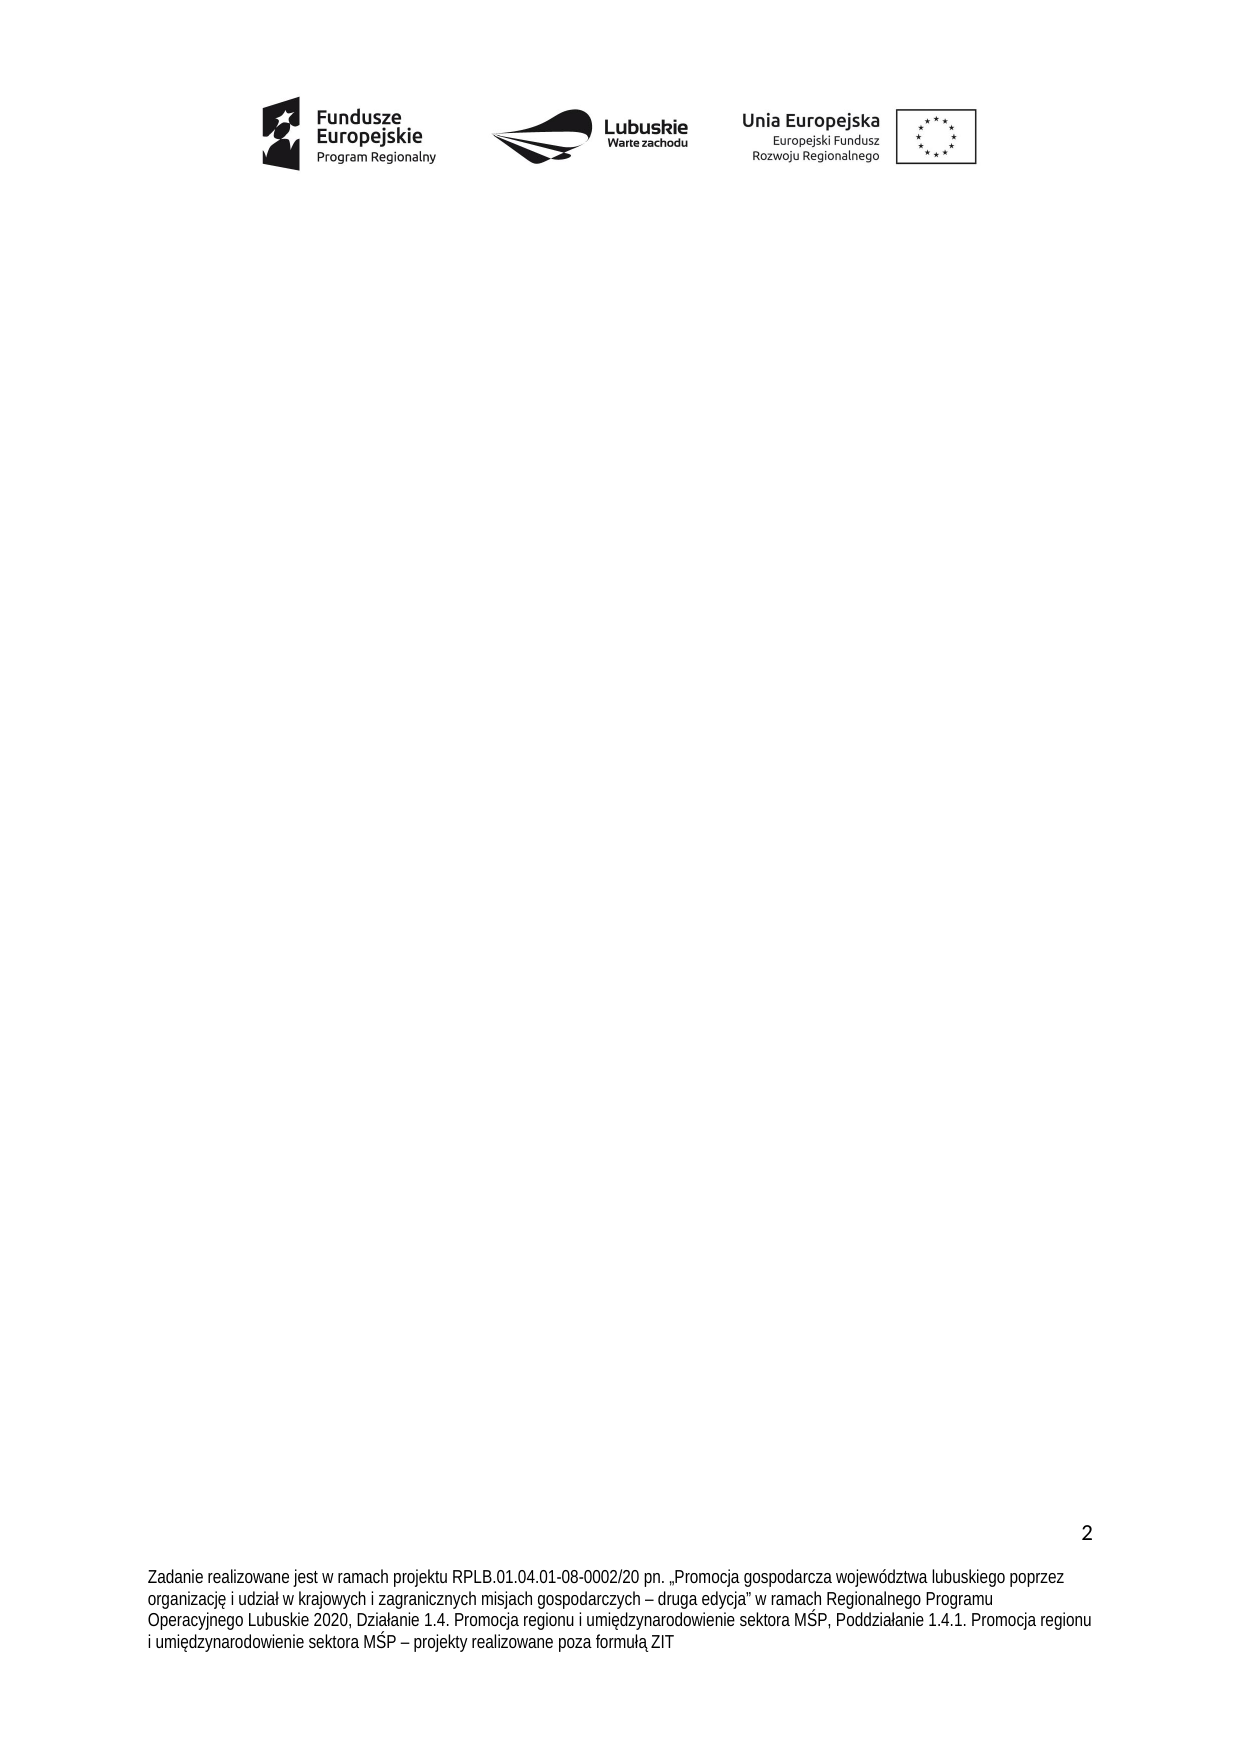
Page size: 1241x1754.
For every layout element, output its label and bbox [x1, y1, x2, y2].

picture [236, 73, 1004, 198]
